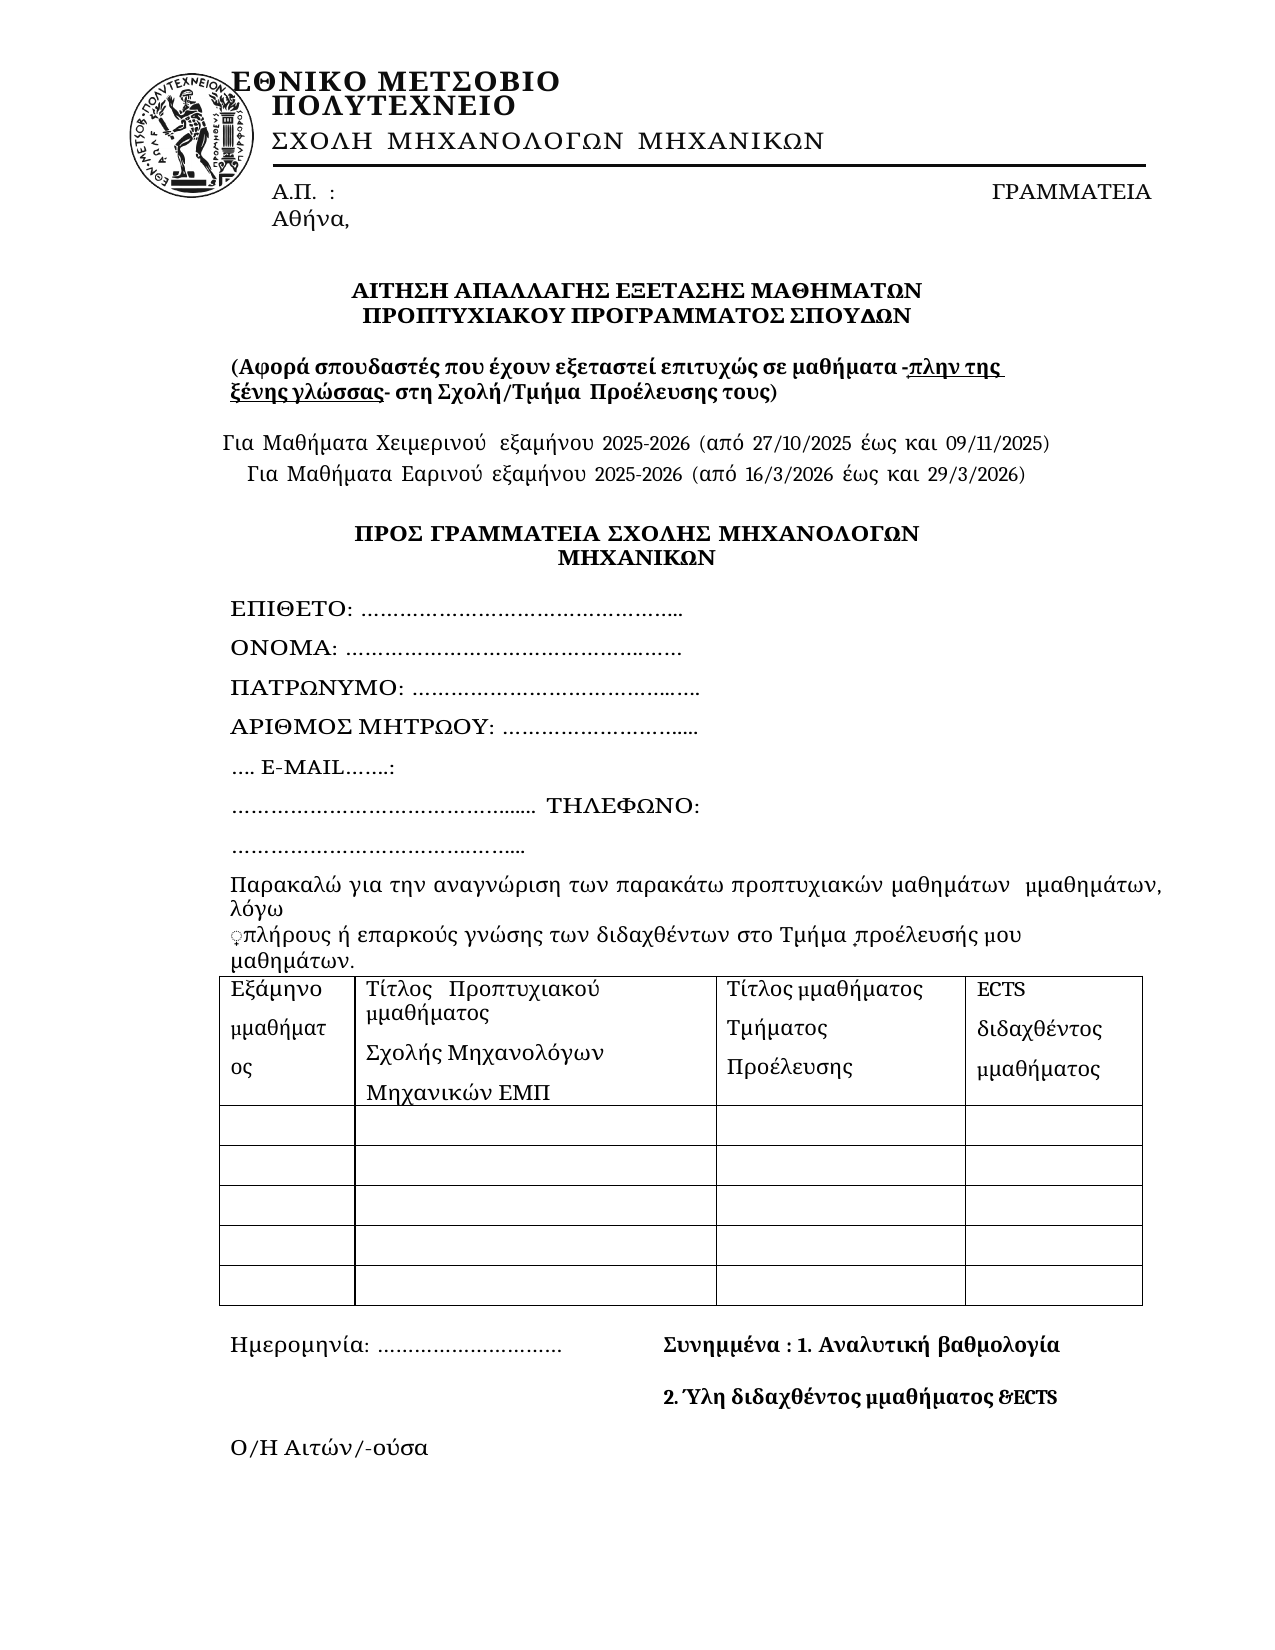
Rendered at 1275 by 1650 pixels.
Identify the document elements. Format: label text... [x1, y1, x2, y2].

table_cell [717, 1186, 965, 1225]
table_cell [966, 1146, 1142, 1185]
table_cell [966, 1186, 1142, 1225]
table_cell [717, 1106, 965, 1145]
subtitle ΠΡΟΣ ΓΡΑΜΜΑΤΕΙΑ ΣΧΟΛΗΣ ΜΗΧΑΝΟΛΟΓΩΝ ΜΗΧΑΝΙΚΩΝ [289, 522, 985, 570]
table_cell [220, 1146, 354, 1185]
table_header Τίτλος µμαθήματος Τμήματος Προέλευσης [717, 977, 965, 1105]
table_cell [356, 1186, 716, 1225]
text (Αφορά σπουδαστές που έχουν εξεταστεί επιτυχώς σε μαθήματα -̟πλην της ξένης γλώσσας- στη Σχολή/Τμήμα Προέλευσης τους) [230, 355, 1022, 404]
table_cell [356, 1106, 716, 1145]
text ΣΧΟΛΗ ΜΗΧΑΝΟΛΟΓΩΝ ΜΗΧΑΝΙΚΩΝ [271, 128, 1162, 155]
table_cell [717, 1226, 965, 1265]
table_cell [356, 1146, 716, 1185]
text Ημερομηνία: ………………………… Συνημμένα : 1. Αναλυτική βαθμολογία [230, 1333, 1162, 1357]
table_cell [717, 1266, 965, 1305]
text Ο/Η Αιτών/-ούσα [230, 1437, 1162, 1461]
table_header ECTS διδαχθέντος µμαθήματος [966, 977, 1142, 1105]
subtitle ΑΙΤΗΣΗ ΑΠΑΛΛΑΓΗΣ ΕΞΕΤΑΣΗΣ ΜΑΘΗΜΑΤΩΝ ΠΡΟΠΤΥΧΙΑΚΟΥ ΠΡΟΓΡΑΜΜΑΤΟΣ ΣΠΟΥ∆ΩΝ [289, 279, 985, 328]
subtitle 2. Ύλη διδαχθέντος µμαθήματος &ECTS [663, 1386, 1162, 1409]
table_cell [356, 1226, 716, 1265]
picture [129, 73, 254, 198]
table_cell [966, 1226, 1142, 1265]
text Α.Π. : ΓΡΑΜΜΑΤΕΙΑ [272, 181, 1162, 205]
text Παρακαλώ για την αναγνώριση των παρακάτω προπτυχιακών μαθημάτων µμαθημάτων, λόγω [230, 874, 1162, 922]
text Για Μαθήματα Χειμερινού εξαμήνου 2025-2026 (από 27/10/2025 έως και 09/11/2025) Για Μαθήματα Εαρινού εξαμήνου 2025-2026 (από 16/3/2026 έως και 29/3/2026) [222, 432, 1051, 486]
table_cell [717, 1146, 965, 1185]
text Αθήνα, [272, 208, 1162, 232]
table_header Εξάμηνο µμαθήματος [220, 977, 354, 1105]
title ΕΘΝΙΚΟ ΜΕΤΣΟΒΙΟ ΠΟΛΥΤΕΧΝΕΙΟ [254, 71, 563, 122]
table_cell [966, 1106, 1142, 1145]
text ΕΠΙΘΕΤΟ: ………………………………………….. ΟΝΟΜΑ: ……………………………………….…… ΠΑΤΡΩΝΥΜΟ: …………………………………..…. ΑΡΙΘΜΟΣ ΜΗΤΡΩΟΥ: ………………………....…. E-MAIL…….: ……………………………………...... ΤΗΛΕΦΩΝΟ: ……………………………….……... [230, 597, 706, 858]
table_cell [220, 1266, 354, 1305]
table_cell [220, 1186, 354, 1225]
table_cell [966, 1266, 1142, 1305]
text ̟πλήρους ή επαρκούς γνώσης των διδαχθέντων στο Τμήμα ̟προέλευσής µου μαθημάτων. [230, 924, 1022, 974]
table_header Τίτλος Προπτυχιακού µμαθήματος Σχολής Μηχανολόγων Μηχανικών ΕΜΠ [356, 977, 716, 1105]
table_cell [220, 1226, 354, 1265]
table_cell [220, 1106, 354, 1145]
table_cell [356, 1266, 716, 1305]
